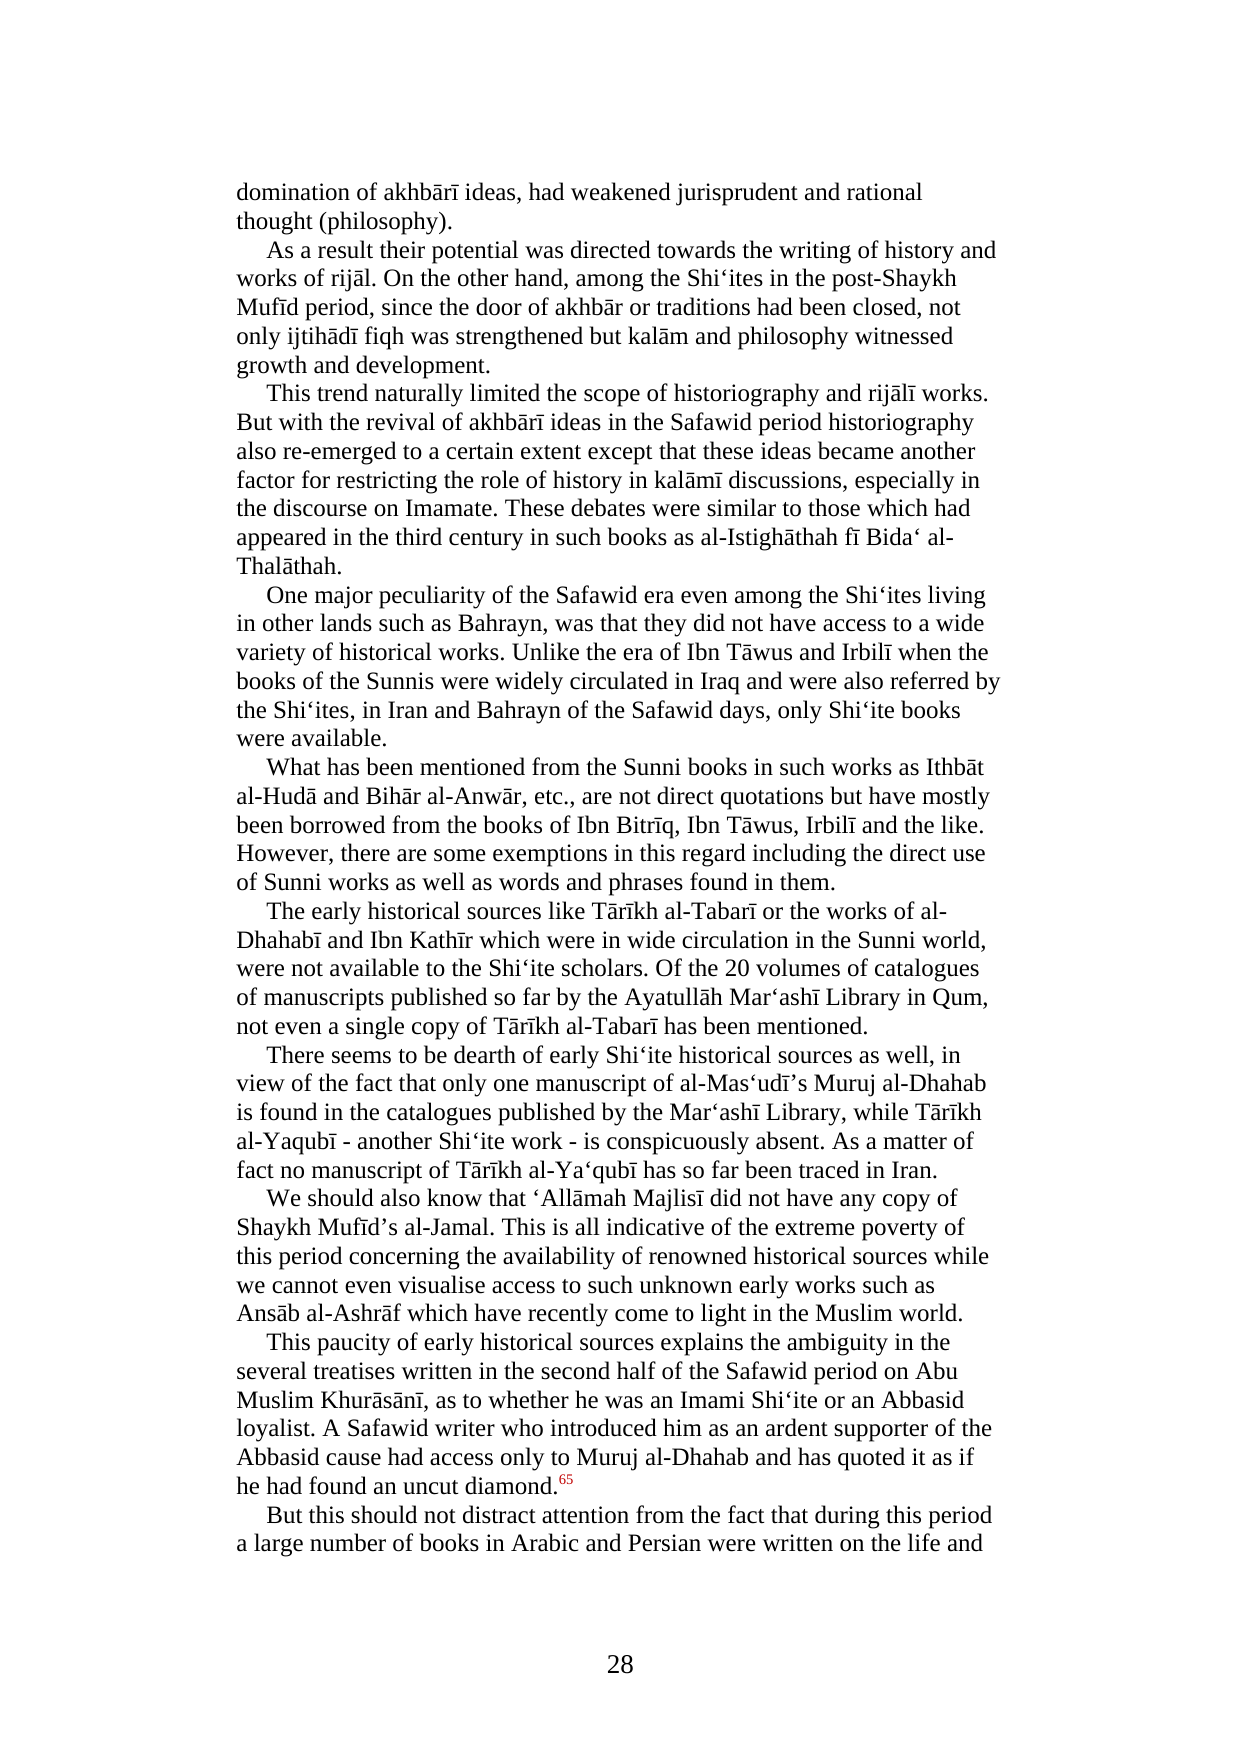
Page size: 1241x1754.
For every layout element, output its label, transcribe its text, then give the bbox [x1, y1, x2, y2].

text This paucity of early historical sources explains the ambiguity in the several treatises written in the second half of the Safawid period on Abu Muslim Khurāsānī, as to whether he was an Imami Shi‘ite or an Abbasid loyalist. A Safawid writer who introduced him as an ardent supporter of the Abbasid cause had access only to Muruj al-Dhahab and has quoted it as if he had found an uncut diamond.65 [236, 1327, 1004, 1500]
text There seems to be dearth of early Shi‘ite historical sources as well, in view of the fact that only one manuscript of al-Mas‘udī’s Muruj al-Dhahab is found in the catalogues published by the Mar‘ashī Library, while Tārīkh al-Yaqubī - another Shi‘ite work - is conspicuously absent. As a matter of fact no manuscript of Tārīkh al-Ya‘qubī has so far been traced in Iran. [236, 1040, 1004, 1183]
text This trend naturally limited the scope of historiography and rijālī works. But with the revival of akhbārī ideas in the Safawid period historiography also re-emerged to a certain extent except that these ideas became another factor for restricting the role of history in kalāmī discussions, especially in the discourse on Imamate. These debates were similar to those which had appeared in the third century in such books as al-Istighāthah fī Bida‘ al-Thalāthah. [236, 378, 1004, 580]
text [236, 177, 1004, 235]
text As a result their potential was directed towards the writing of history and works of rijāl. On the other hand, among the Shi‘ites in the post-Shaykh Mufīd period, since the door of akhbār or traditions had been closed, not only ijtihādī fiqh was strengthened but kalām and philosophy witnessed growth and development. [236, 235, 1004, 378]
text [236, 1500, 1004, 1557]
text The early historical sources like Tārīkh al-Tabarī or the works of al-Dhahabī and Ibn Kathīr which were in wide circulation in the Sunni world, were not available to the Shi‘ite scholars. Of the 20 volumes of catalogues of manuscripts published so far by the Ayatullāh Mar‘ashī Library in Qum, not even a single copy of Tārīkh al-Tabarī has been mentioned. [236, 896, 1004, 1040]
text We should also know that ‘Allāmah Majlisī did not have any copy of Shaykh Mufīd’s al-Jamal. This is all indicative of the extreme poverty of this period concerning the availability of renowned historical sources while we cannot even visualise access to such unknown early works such as Ansāb al-Ashrāf which have recently come to light in the Muslim world. [236, 1183, 1004, 1327]
text One major peculiarity of the Safawid era even among the Shi‘ites living in other lands such as Bahrayn, was that they did not have access to a wide variety of historical works. Unlike the era of Ibn Tāwus and Irbilī when the books of the Sunnis were widely circulated in Iraq and were also referred by the Shi‘ites, in Iran and Bahrayn of the Safawid days, only Shi‘ite books were available. [236, 580, 1004, 752]
text What has been mentioned from the Sunni books in such works as Ithbāt al-Hudā and Bihār al-Anwār, etc., are not direct quotations but have mostly been borrowed from the books of Ibn Bitrīq, Ibn Tāwus, Irbilī and the like. However, there are some exemptions in this regard including the direct use of Sunni works as well as words and phrases found in them. [236, 752, 1004, 896]
